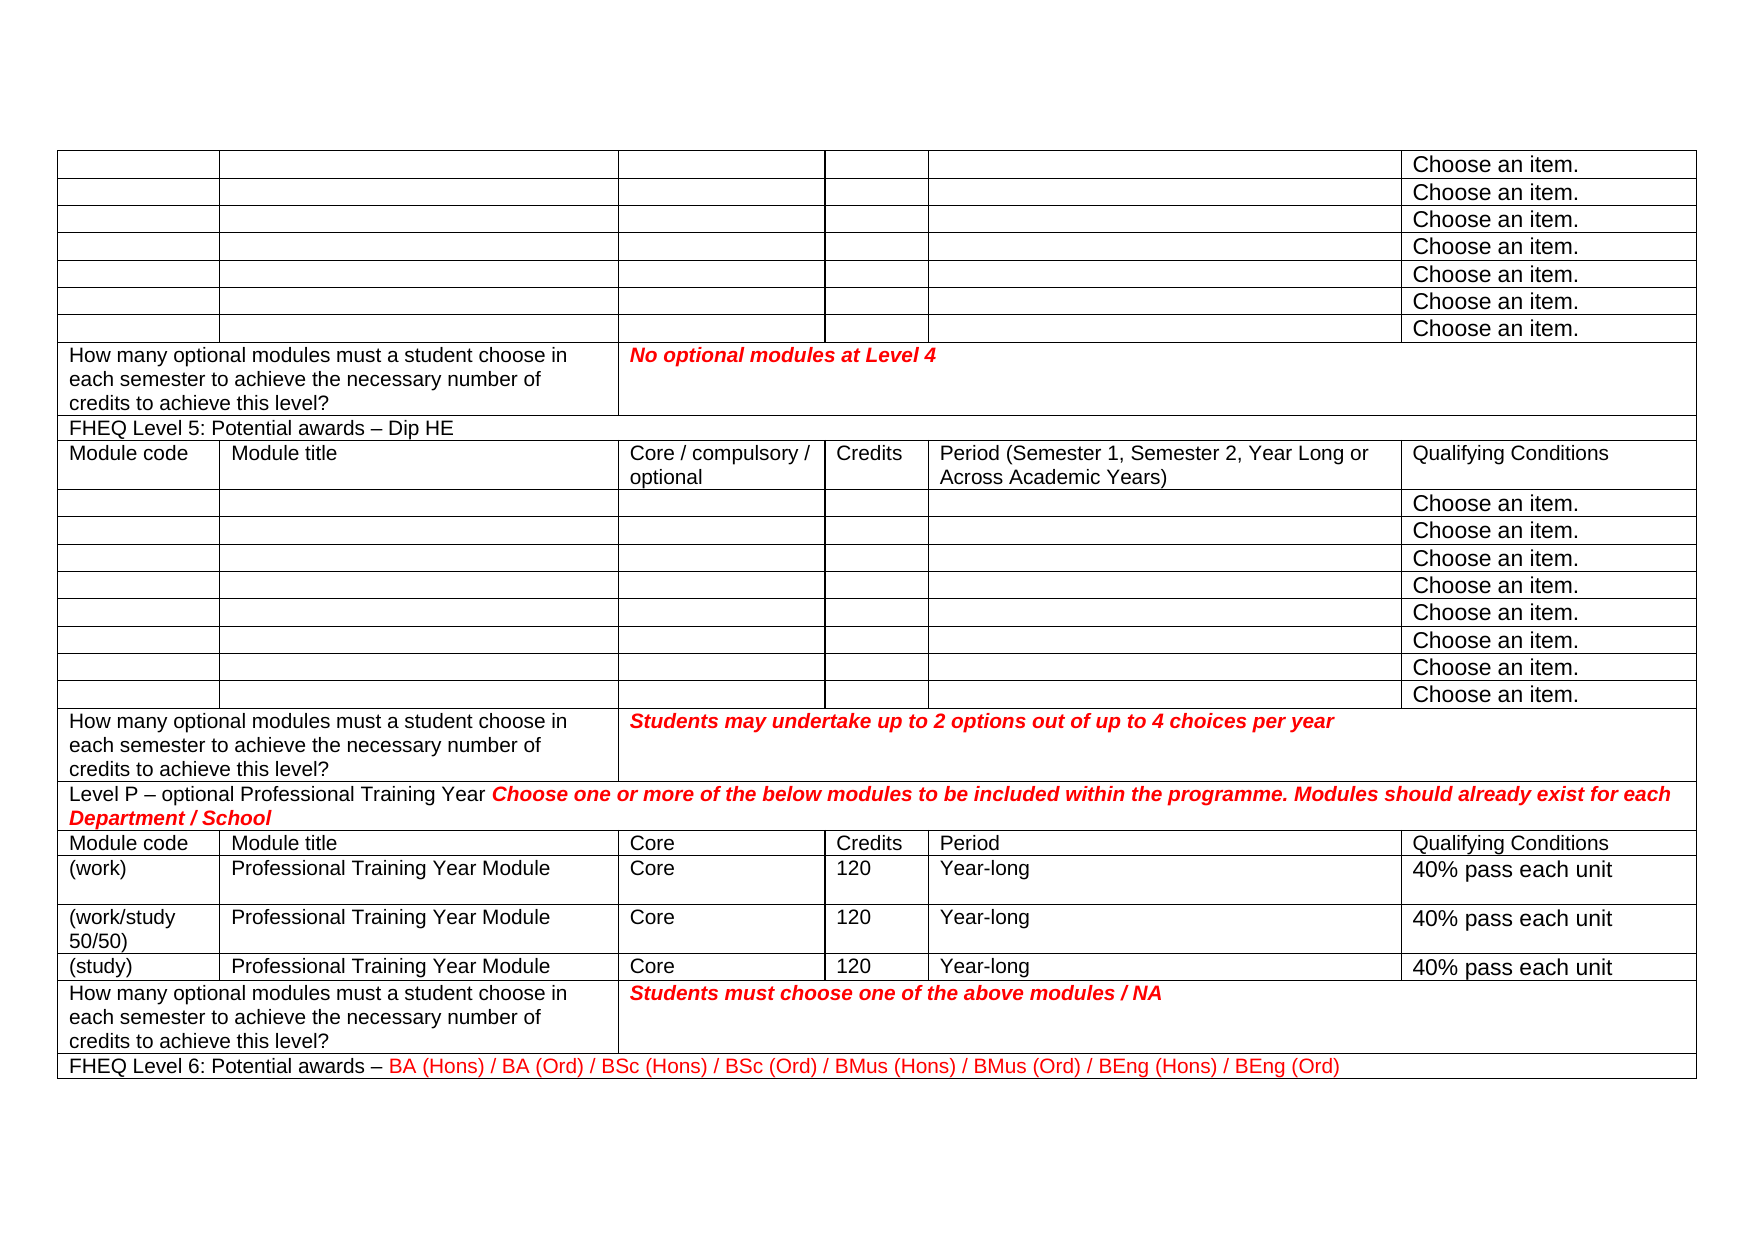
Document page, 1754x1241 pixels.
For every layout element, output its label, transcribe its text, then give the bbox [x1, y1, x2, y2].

table_cell [929, 599, 1401, 626]
table_cell [826, 654, 928, 680]
table_cell [58, 599, 219, 626]
table_cell [619, 627, 824, 653]
table_cell [929, 315, 1401, 342]
table_cell 120 [826, 905, 928, 953]
table_cell [220, 179, 618, 205]
table_cell [929, 654, 1401, 680]
table_cell [220, 572, 618, 598]
table_cell Qualifying Conditions [1402, 441, 1696, 489]
table_cell [619, 572, 824, 598]
table_cell How many optional modules must a student choose in each semester to achieve the necessary number of credits to achieve this level? [58, 709, 618, 781]
table_cell Professional Training Year Module [220, 856, 618, 904]
table_cell [619, 233, 824, 259]
table_cell [58, 681, 219, 708]
table_cell [619, 151, 824, 177]
table_cell [826, 517, 928, 543]
table_cell 40% pass each unit [1402, 954, 1696, 980]
table_cell 40% pass each unit [1402, 856, 1696, 904]
table_cell [826, 151, 928, 177]
table_cell FHEQ Level 6: Potential awards – BA (Hons) / BA (Ord) / BSc (Hons) / BSc (Ord) / BMus (Hons) / BMus (Ord) / BEng (Hons) / BEng (Ord) [58, 1054, 1696, 1078]
table_cell Period (Semester 1, Semester 2, Year Long or Across Academic Years) [929, 441, 1401, 489]
table_cell Students must choose one of the above modules / NA [619, 981, 1696, 1053]
table_cell [220, 288, 618, 314]
table_cell [220, 261, 618, 287]
table_cell [619, 599, 824, 626]
table_cell [619, 206, 824, 232]
table_cell Core [619, 905, 824, 953]
table_cell Year-long [929, 954, 1401, 980]
table_cell Year-long [929, 856, 1401, 904]
table_cell Core / compulsory / optional [619, 441, 824, 489]
table_cell [220, 599, 618, 626]
table_cell (work) [58, 856, 219, 904]
table_cell [826, 545, 928, 571]
table_cell 40% pass each unit [1402, 905, 1696, 953]
table_cell [929, 151, 1401, 177]
table_cell [826, 681, 928, 708]
table_cell [58, 233, 219, 259]
table_cell [220, 206, 618, 232]
table_cell How many optional modules must a student choose in each semester to achieve the necessary number of credits to achieve this level? [58, 981, 618, 1053]
table_cell [929, 288, 1401, 314]
table_cell Core [619, 831, 824, 855]
table_cell [58, 179, 219, 205]
table_cell Core [619, 954, 824, 980]
table_cell Core [619, 856, 824, 904]
table_cell [929, 261, 1401, 287]
table_cell [929, 233, 1401, 259]
table_cell [220, 315, 618, 342]
table_cell Level P – optional Professional Training Year Choose one or more of the below modules to be included within the programme. Modules should already exist for each Department / School [58, 782, 1696, 830]
table_cell [826, 206, 928, 232]
table_cell Professional Training Year Module [220, 954, 618, 980]
table_cell [220, 627, 618, 653]
table_cell Qualifying Conditions [1402, 831, 1696, 855]
table_cell [929, 517, 1401, 543]
table_cell [619, 490, 824, 516]
table_cell [619, 179, 824, 205]
table_cell [619, 288, 824, 314]
table_cell FHEQ Level 5: Potential awards – Dip HE [58, 416, 1696, 440]
table_cell [826, 288, 928, 314]
table_cell [220, 490, 618, 516]
table_cell [929, 206, 1401, 232]
table_cell [826, 599, 928, 626]
table_cell [58, 261, 219, 287]
table_cell [929, 179, 1401, 205]
table_cell [619, 545, 824, 571]
table_cell Credits [826, 441, 928, 489]
table_cell [826, 627, 928, 653]
table_cell [58, 206, 219, 232]
table_cell [619, 681, 824, 708]
table_cell [929, 545, 1401, 571]
table_cell [58, 315, 219, 342]
table_cell [58, 572, 219, 598]
table_cell Module title [220, 441, 618, 489]
table_cell How many optional modules must a student choose in each semester to achieve the necessary number of credits to achieve this level? [58, 343, 618, 415]
table_cell No optional modules at Level 4 [619, 343, 1696, 415]
table_cell [826, 261, 928, 287]
table_cell [619, 315, 824, 342]
table_cell [929, 572, 1401, 598]
table_cell Module code [58, 441, 219, 489]
table_cell [220, 545, 618, 571]
table_cell [929, 627, 1401, 653]
table_cell Module title [220, 831, 618, 855]
table_cell [619, 517, 824, 543]
table_cell [826, 315, 928, 342]
table_cell Module code [58, 831, 219, 855]
table_cell 120 [826, 954, 928, 980]
table_cell [220, 654, 618, 680]
table_cell [929, 490, 1401, 516]
table_cell Period [929, 831, 1401, 855]
table_cell (study) [58, 954, 219, 980]
table_cell 120 [826, 856, 928, 904]
table_cell Professional Training Year Module [220, 905, 618, 953]
table_cell [220, 233, 618, 259]
table_cell [220, 517, 618, 543]
table_cell Credits [826, 831, 928, 855]
table_cell (work/study 50/50) [58, 905, 219, 953]
table_cell [826, 233, 928, 259]
table_cell [826, 179, 928, 205]
table_cell Year-long [929, 905, 1401, 953]
table_cell Students may undertake up to 2 options out of up to 4 choices per year [619, 709, 1696, 781]
table_cell [826, 572, 928, 598]
table_cell [220, 681, 618, 708]
table_cell [619, 654, 824, 680]
table_cell [58, 151, 219, 177]
table_cell [220, 151, 618, 177]
table_cell [929, 681, 1401, 708]
table_cell [58, 627, 219, 653]
table_cell [58, 490, 219, 516]
table_cell [619, 261, 824, 287]
table_cell [58, 545, 219, 571]
table_cell [826, 490, 928, 516]
table_cell [58, 654, 219, 680]
table_cell [58, 288, 219, 314]
table_cell [58, 517, 219, 543]
